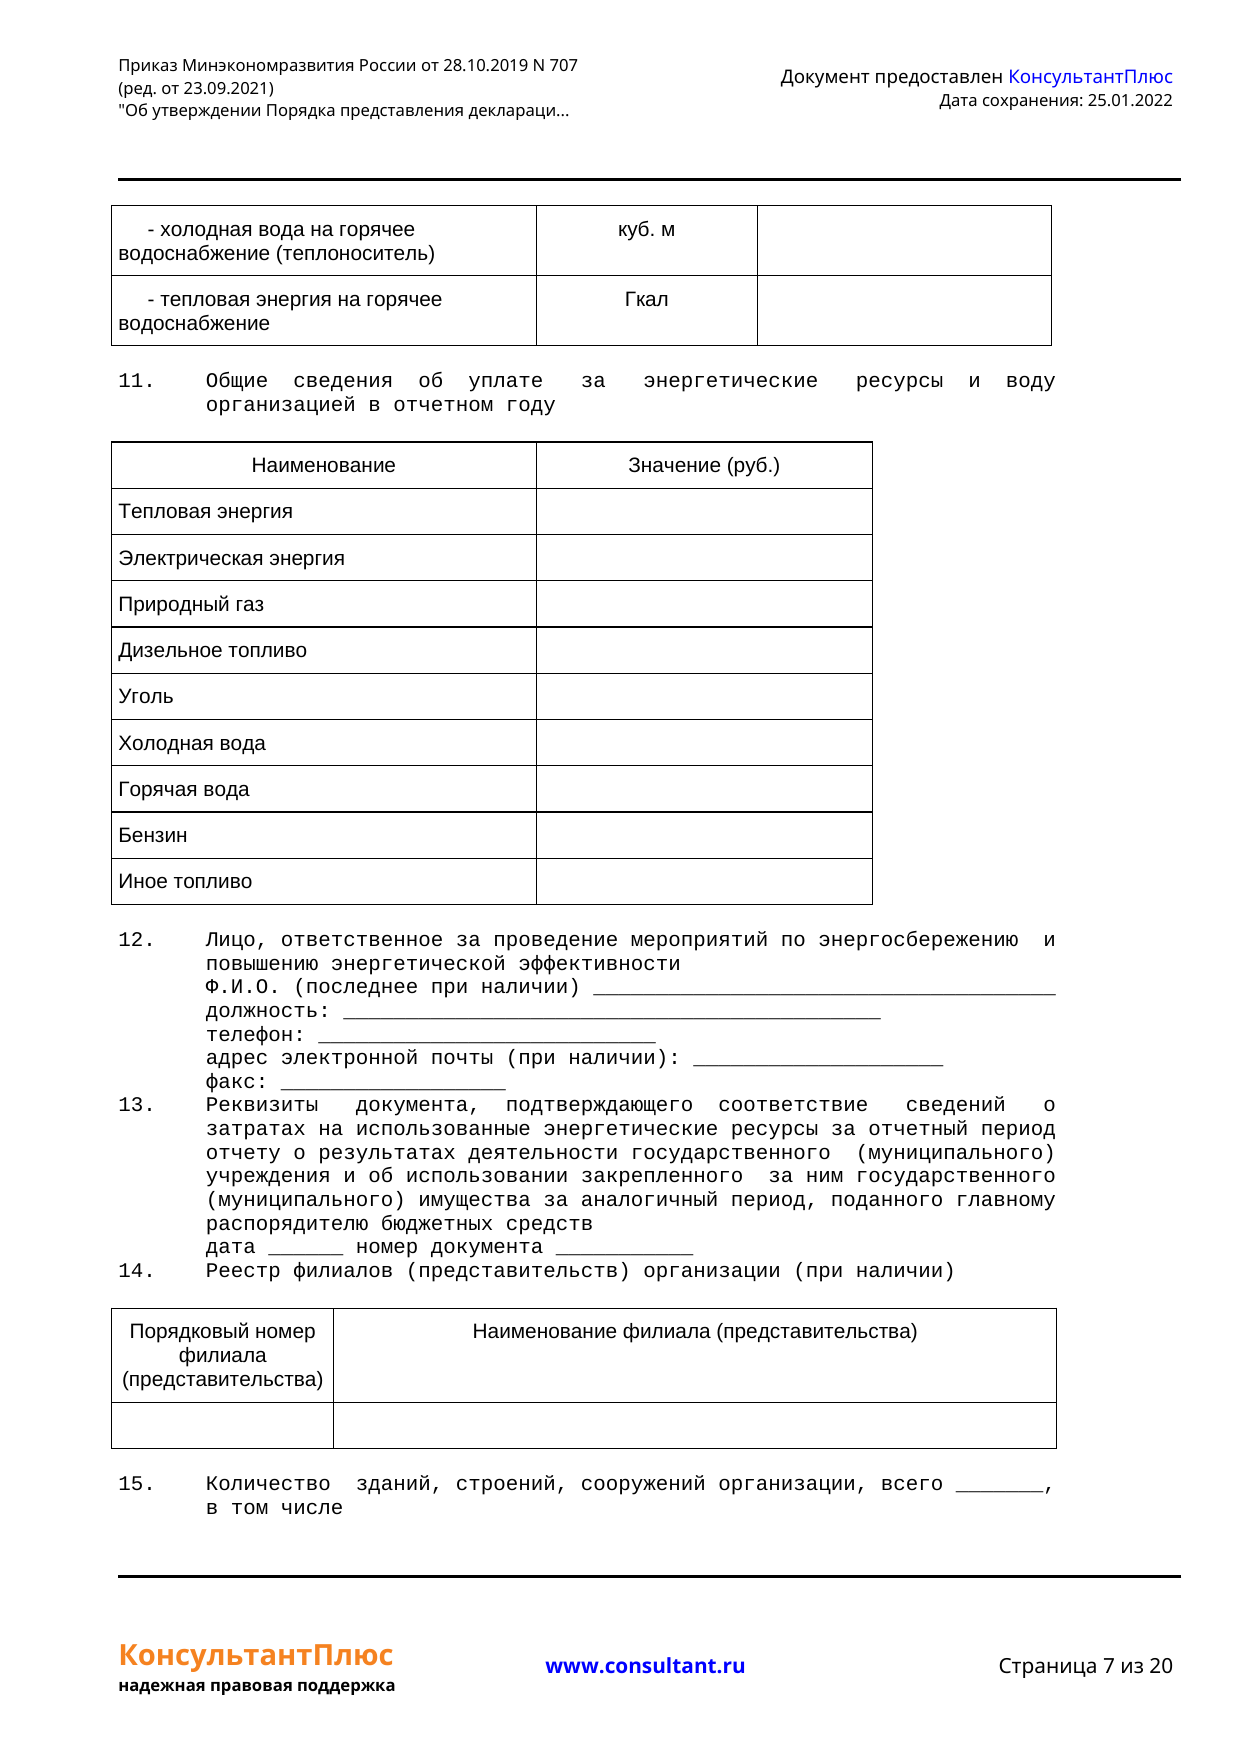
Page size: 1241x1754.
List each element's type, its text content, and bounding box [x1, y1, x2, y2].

table_cell [758, 276, 1051, 345]
text телефон: ___________________________ [118, 1023, 1181, 1047]
table_cell [537, 674, 872, 719]
text факс: __________________ [118, 1071, 1181, 1094]
table_cell [537, 489, 872, 534]
table_cell Тепловая энергия [112, 489, 536, 534]
table_cell Электрическая энергия [112, 535, 536, 580]
text организацией в отчетном году [118, 394, 1181, 417]
table_cell [334, 1403, 1056, 1448]
table_cell Холодная вода [112, 720, 536, 765]
text отчету о результатах деятельности государственного (муниципального) [118, 1142, 1181, 1165]
text 15. Количество зданий, строений, сооружений организации, всего _______, [118, 1473, 1181, 1497]
table_header Порядковый номер филиала (представительства) [112, 1309, 333, 1402]
text учреждения и об использовании закрепленного за ним государственного [118, 1165, 1181, 1189]
table_cell [537, 813, 872, 858]
table_cell [537, 720, 872, 765]
table_cell [537, 581, 872, 626]
table_cell Уголь [112, 674, 536, 719]
table_cell [112, 1403, 333, 1448]
table_cell Иное топливо [112, 859, 536, 904]
text (муниципального) имущества за аналогичный период, поданного главному [118, 1189, 1181, 1213]
table_cell Горячая вода [112, 766, 536, 811]
text затратах на использованные энергетические ресурсы за отчетный период [118, 1118, 1181, 1142]
table_header Наименование [112, 443, 536, 488]
text в том числе [118, 1497, 1181, 1520]
table_header Наименование филиала (представительства) [334, 1309, 1056, 1402]
text Ф.И.О. (последнее при наличии) _____________________________________ [118, 976, 1181, 1000]
text дата ______ номер документа ___________ [118, 1236, 1181, 1260]
table_header Значение (руб.) [537, 443, 872, 488]
table_cell [537, 535, 872, 580]
text 13. Реквизиты документа, подтверждающего соответствие сведений о [118, 1094, 1181, 1118]
text 12. Лицо, ответственное за проведение мероприятий по энергосбережению и [118, 929, 1181, 953]
table_cell [537, 859, 872, 904]
table_cell Гкал [537, 276, 757, 345]
table_cell Природный газ [112, 581, 536, 626]
table_cell - тепловая энергия на горячее водоснабжение [112, 276, 536, 345]
table_cell куб. м [537, 206, 757, 275]
text 11. Общие сведения об уплате за энергетические ресурсы и воду [118, 370, 1181, 394]
text адрес электронной почты (при наличии): ____________________ [118, 1047, 1181, 1071]
text должность: ___________________________________________ [118, 1000, 1181, 1023]
table_cell Дизельное топливо [112, 628, 536, 673]
table_cell Бензин [112, 813, 536, 858]
table_cell - холодная вода на горячее водоснабжение (теплоноситель) [112, 206, 536, 275]
table_cell [758, 206, 1051, 275]
table_cell [537, 628, 872, 673]
text 14. Реестр филиалов (представительств) организации (при наличии) [118, 1260, 1181, 1284]
text повышению энергетической эффективности [118, 953, 1181, 976]
table_cell [537, 766, 872, 811]
text распорядителю бюджетных средств [118, 1213, 1181, 1236]
